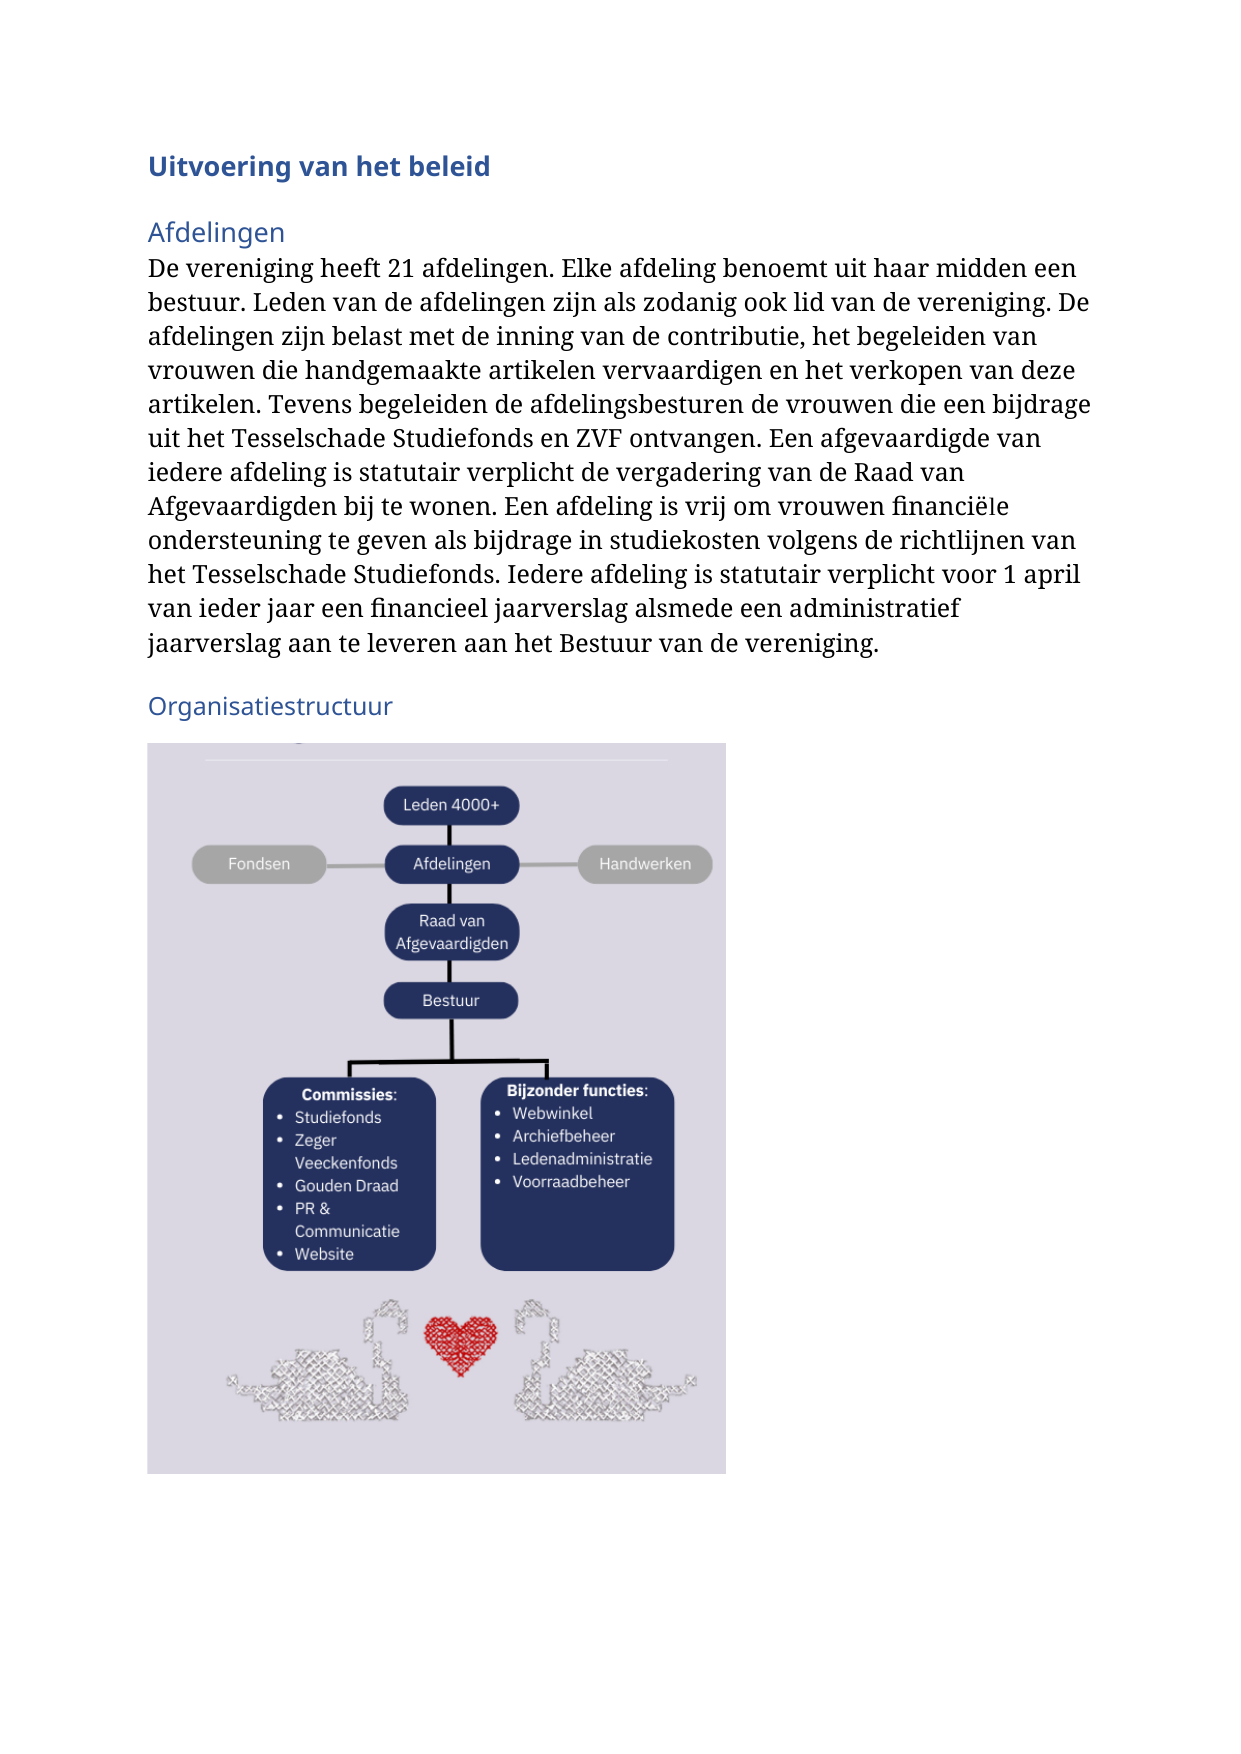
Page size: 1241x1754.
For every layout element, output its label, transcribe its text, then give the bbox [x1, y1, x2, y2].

subtitle Organisatiestructuur [148, 688, 1093, 722]
text Afdelingen De vereniging heeft 21 afdelingen. Elke afdeling benoemt uit haar midden een bestuur. Leden van de afdelingen zijn als zodanig ook lid van de vereniging. De afdelingen zijn belast met de inning van de contributie, het begeleiden van vrouwen die handgemaakte artikelen vervaardigen en het verkopen van deze artikelen. Tevens begeleiden de afdelingsbesturen de vrouwen die een bijdrage uit het Tesselschade Studiefonds en ZVF ontvangen. Een afgevaardigde van iedere afdeling is statutair verplicht de vergadering van de Raad van Afgevaardigden bij te wonen. Een afdeling is vrij om vrouwen financiële ondersteuning te geven als bijdrage in studiekosten volgens de richtlijnen van het Tesselschade Studiefonds. Iedere afdeling is statutair verplicht voor 1 april van ieder jaar een financieel jaarverslag alsmede een administratief jaarverslag aan te leveren aan het Bestuur van de vereniging. [148, 214, 1093, 659]
picture [147, 743, 726, 1474]
subtitle Uitvoering van het beleid [148, 148, 1093, 184]
